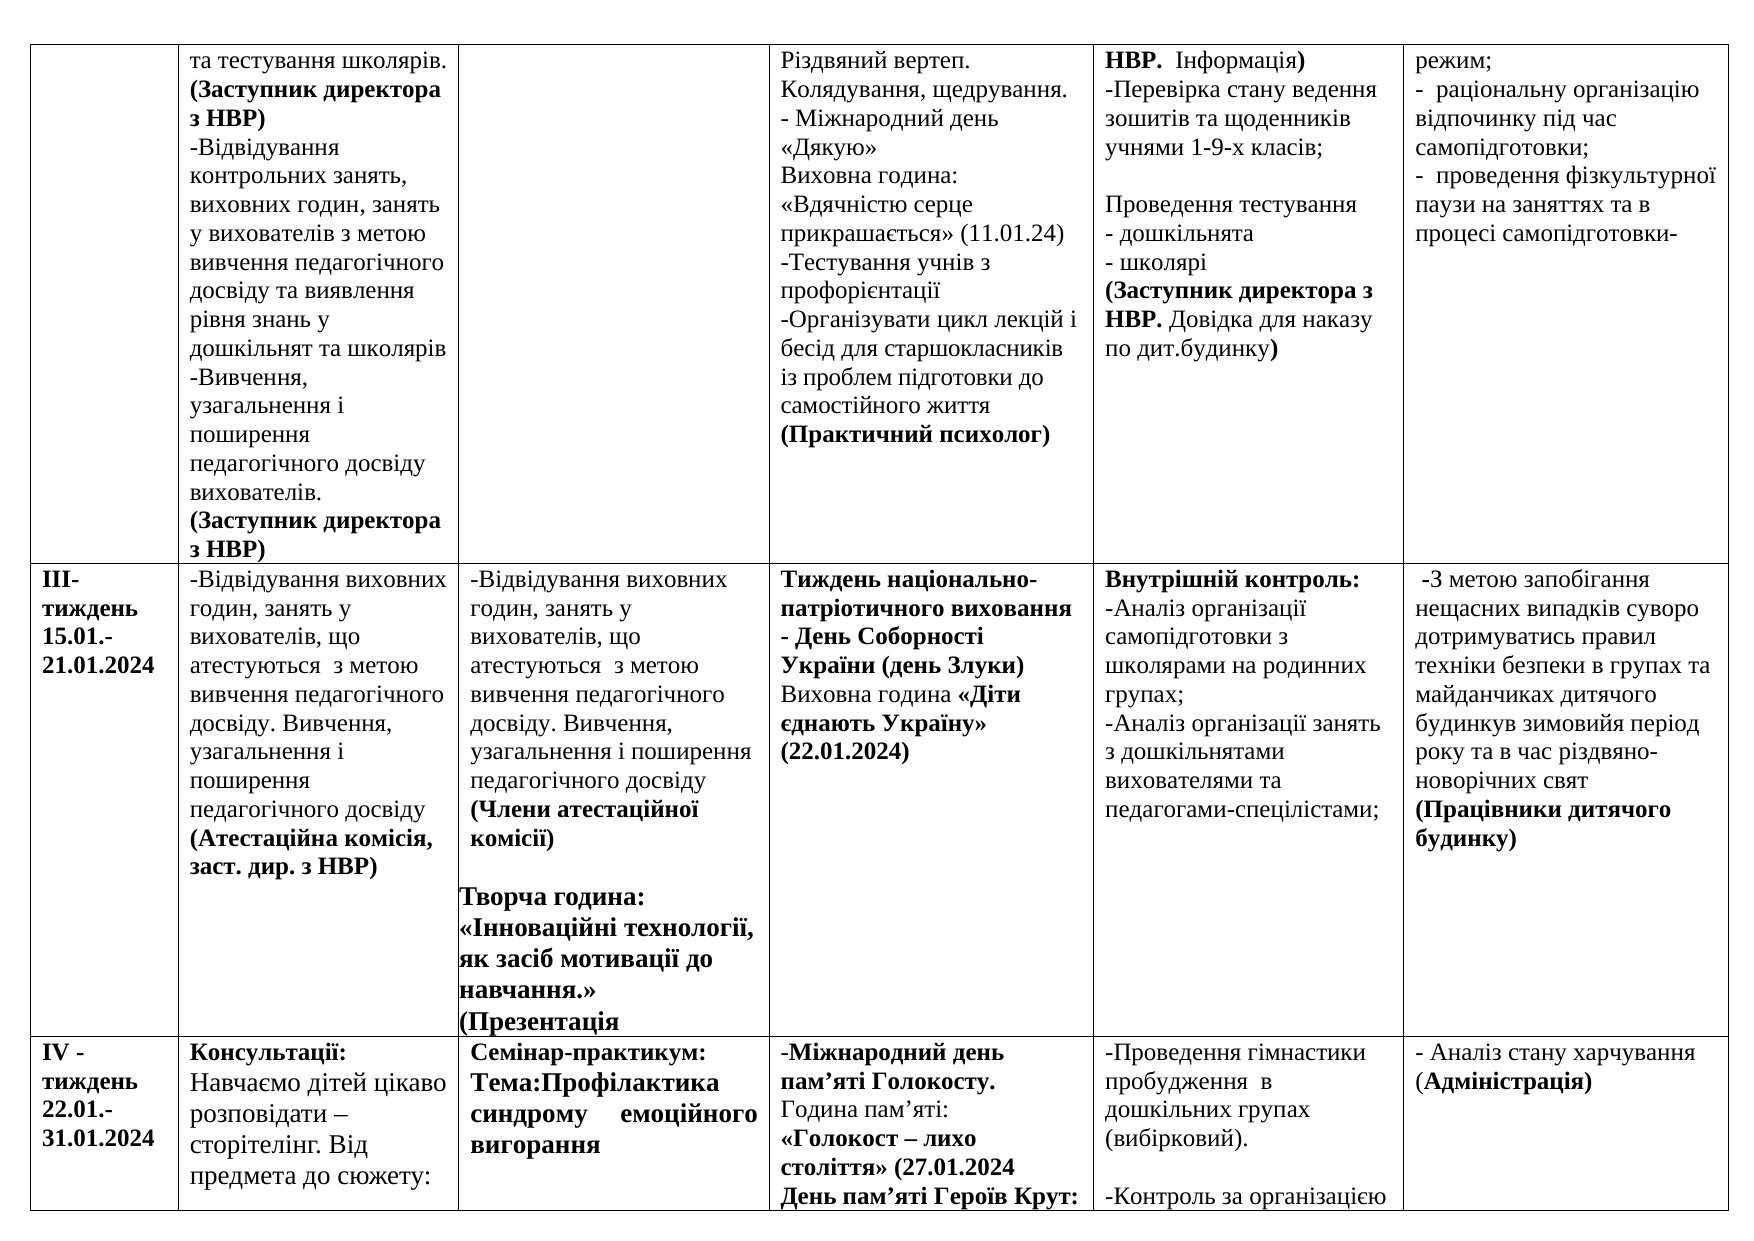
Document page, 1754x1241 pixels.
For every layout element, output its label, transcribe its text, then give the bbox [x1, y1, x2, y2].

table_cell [1404, 45, 1728, 563]
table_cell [1094, 1037, 1403, 1209]
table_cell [179, 1037, 458, 1209]
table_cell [459, 1037, 769, 1209]
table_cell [770, 1037, 1093, 1209]
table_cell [31, 45, 178, 563]
table_cell -Відвідування виховних годин, занять у вихователів, що атестуються з метою вивчення педагогічного досвіду. Вивчення, узагальнення і поширення педагогічного досвіду (Члени атестаційної комісії) Творча година: «Інноваційні технології, як засіб мотивації до навчання.» (Презентація [459, 564, 769, 1036]
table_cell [179, 45, 458, 563]
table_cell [770, 45, 1093, 563]
table_cell Тиждень національно-патріотичного виховання - День Соборності України (день Злуки) Виховна година «Діти єднають Україну» (22.01.2024) [770, 564, 1093, 1036]
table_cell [31, 1037, 178, 1209]
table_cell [1094, 45, 1403, 563]
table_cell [459, 45, 769, 563]
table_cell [1404, 1037, 1728, 1209]
table_cell -Відвідування виховних годин, занять у вихователів, що атестуються з метою вивчення педагогічного досвіду. Вивчення, узагальнення і поширення педагогічного досвіду (Атестаційна комісія, заст. дир. з НВР) [179, 564, 458, 1036]
table_cell ІІІ-тиждень 15.01.-21.01.2024 [31, 564, 178, 1036]
table_cell Внутрішній контроль: -Аналіз організації самопідготовки з школярами на родинних групах; -Аналіз організації занять з дошкільнятами вихователями та педагогами-спецілістами; [1094, 564, 1403, 1036]
table_cell -З метою запобігання нещасних випадків суворо дотримуватись правил техніки безпеки в групах та майданчиках дитячого будинкув зимовийя період року та в час різдвяно-новорічних свят (Працівники дитячого будинку) [1404, 564, 1728, 1036]
